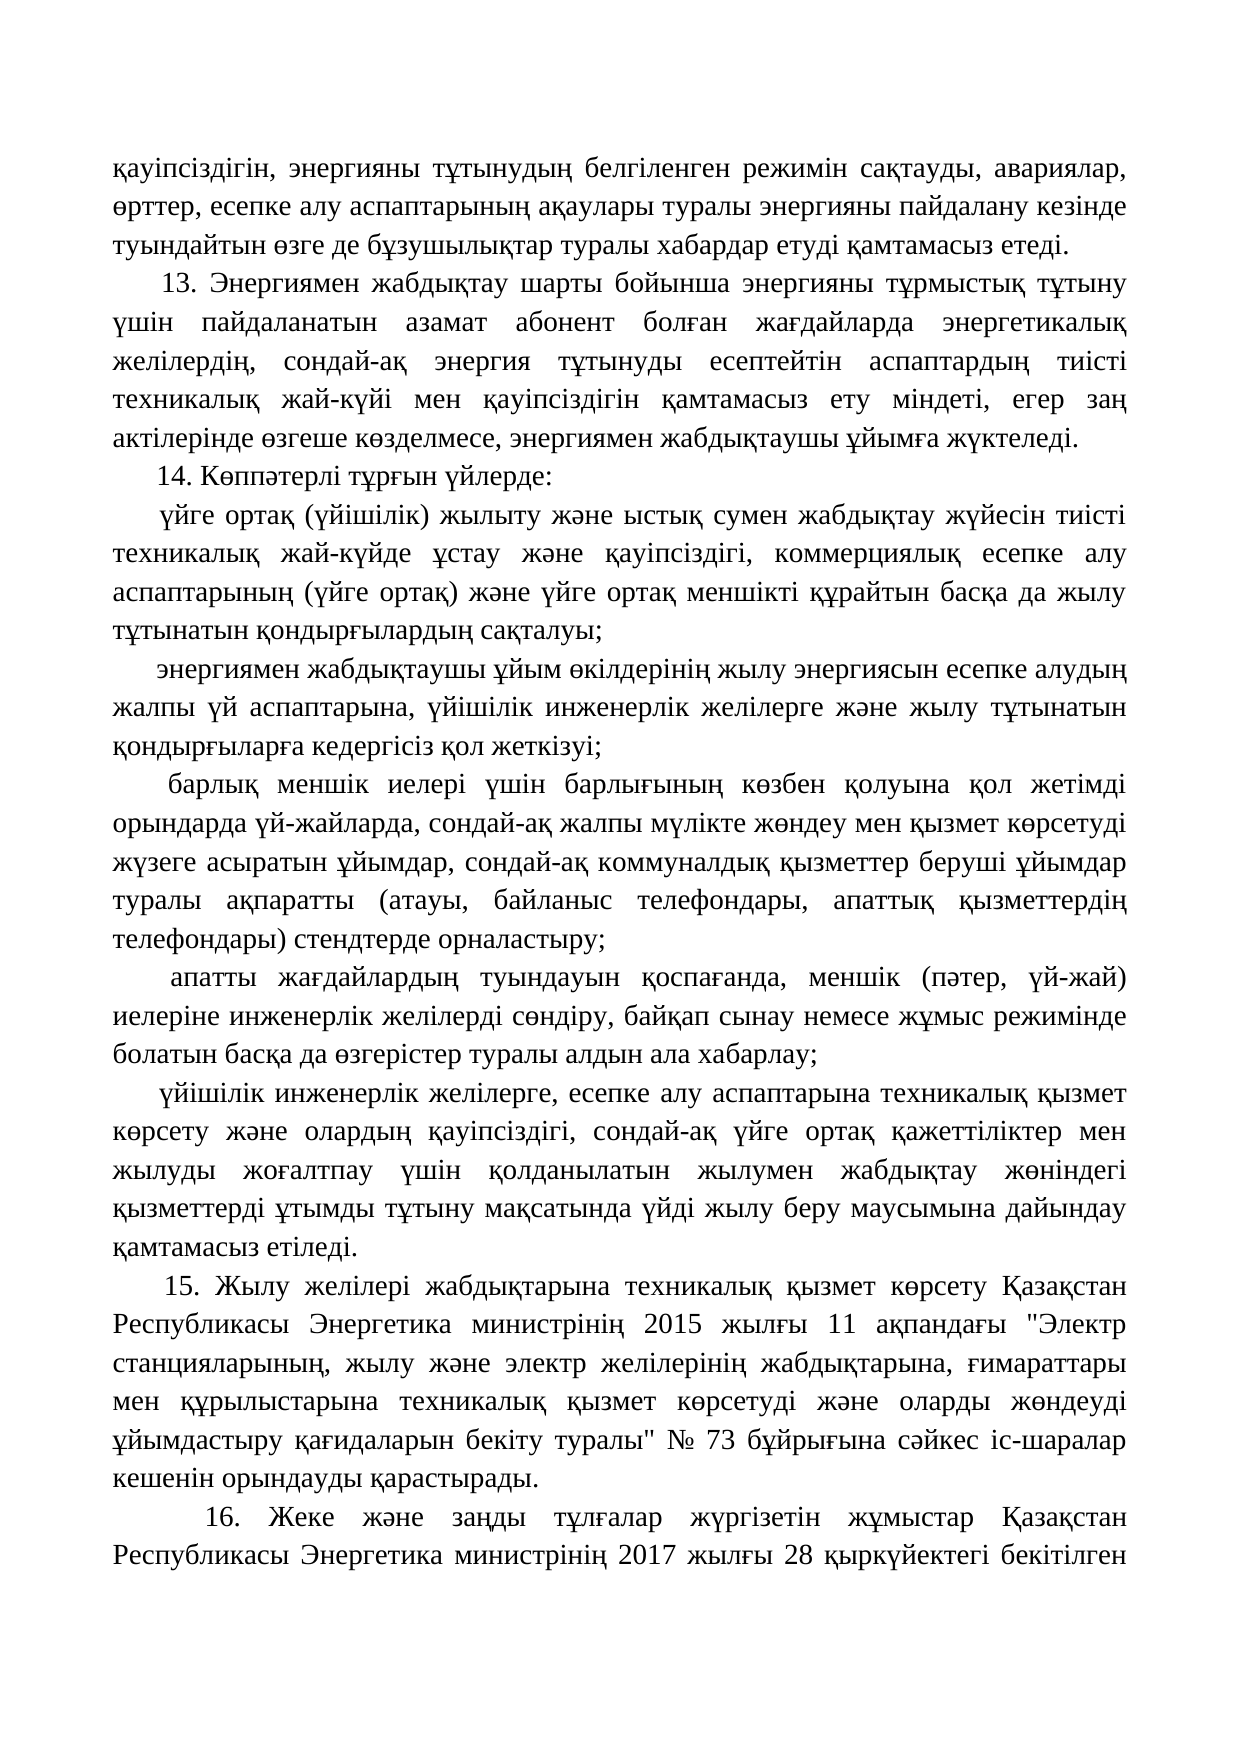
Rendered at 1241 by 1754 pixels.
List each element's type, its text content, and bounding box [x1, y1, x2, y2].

text апатты жағдайлардың туындауын қоспағанда, меншік (пәтер, үй-жай) иелеріне инженерлік желілерді сөндіру, байқап сынау немесе жұмыс режимінде болатын басқа да өзгерістер туралы алдын ала хабарлау; [112, 959, 1128, 1070]
text барлық меншік иелері үшін барлығының көзбен қолуына қол жетімді орындарда үй-жайларда, сондай-ақ жалпы мүлікте жөндеу мен қызмет көрсетуді жүзеге асыратын ұйымдар, сондай-ақ коммуналдық қызметтер беруші ұйымдар туралы ақпаратты (атауы, байланыс телефондары, апаттық қызметтердің телефондары) стендтерде орналастыру; [112, 767, 1128, 954]
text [112, 1499, 1128, 1571]
text 13. Энергиямен жабдықтау шарты бойынша энергияны тұрмыстық тұтыну үшiн пайдаланатын азамат абонент болған жағдайларда энергетикалық желiлердiң, сондай-ақ энергия тұтынуды есептейтiн аспаптардың тиiстi техникалық жай-күйi мен қауiпсiздiгiн қамтамасыз ету мiндетi, егер заң актiлерiнде өзгеше көзделмесе, энергиямен жабдықтаушы ұйымға жүктеледi. [112, 266, 1128, 453]
text үйішілік инженерлік желілерге, есепке алу аспаптарына техникалық қызмет көрсету және олардың қауіпсіздігі, сондай-ақ үйге ортақ қажеттіліктер мен жылуды жоғалтпау үшін қолданылатын жылумен жабдықтау жөніндегі қызметтерді ұтымды тұтыну мақсатында үйді жылу беру маусымына дайындау қамтамасыз етіледі. [112, 1075, 1128, 1263]
text үйге ортақ (үйішілік) жылыту және ыстық сумен жабдықтау жүйесін тиісті техникалық жай-күйде ұстау және қауіпсіздігі, коммерциялық есепке алу аспаптарының (үйге ортақ) және үйге ортақ меншікті құрайтын басқа да жылу тұтынатын қондырғылардың сақталуы; [112, 497, 1128, 646]
text энергиямен жабдықтаушы ұйым өкілдерінің жылу энергиясын есепке алудың жалпы үй аспаптарына, үйішілік инженерлік желілерге және жылу тұтынатын қондырғыларға кедергісіз қол жеткізуі; [112, 651, 1128, 762]
text 15. Жылу желілері жабдықтарына техникалық қызмет көрсету Қазақстан Республикасы Энергетика министрінің 2015 жылғы 11 ақпандағы "Электр станцияларының, жылу және электр желілерінің жабдықтарына, ғимараттары мен құрылыстарына техникалық қызмет көрсетуді және оларды жөндеуді ұйымдастыру қағидаларын бекіту туралы" № 73 бұйрығына сәйкес іс-шаралар кешенін орындауды қарастырады. [112, 1268, 1128, 1494]
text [112, 150, 1128, 261]
text 14. Көппәтерлі тұрғын үйлерде: [112, 458, 1128, 492]
